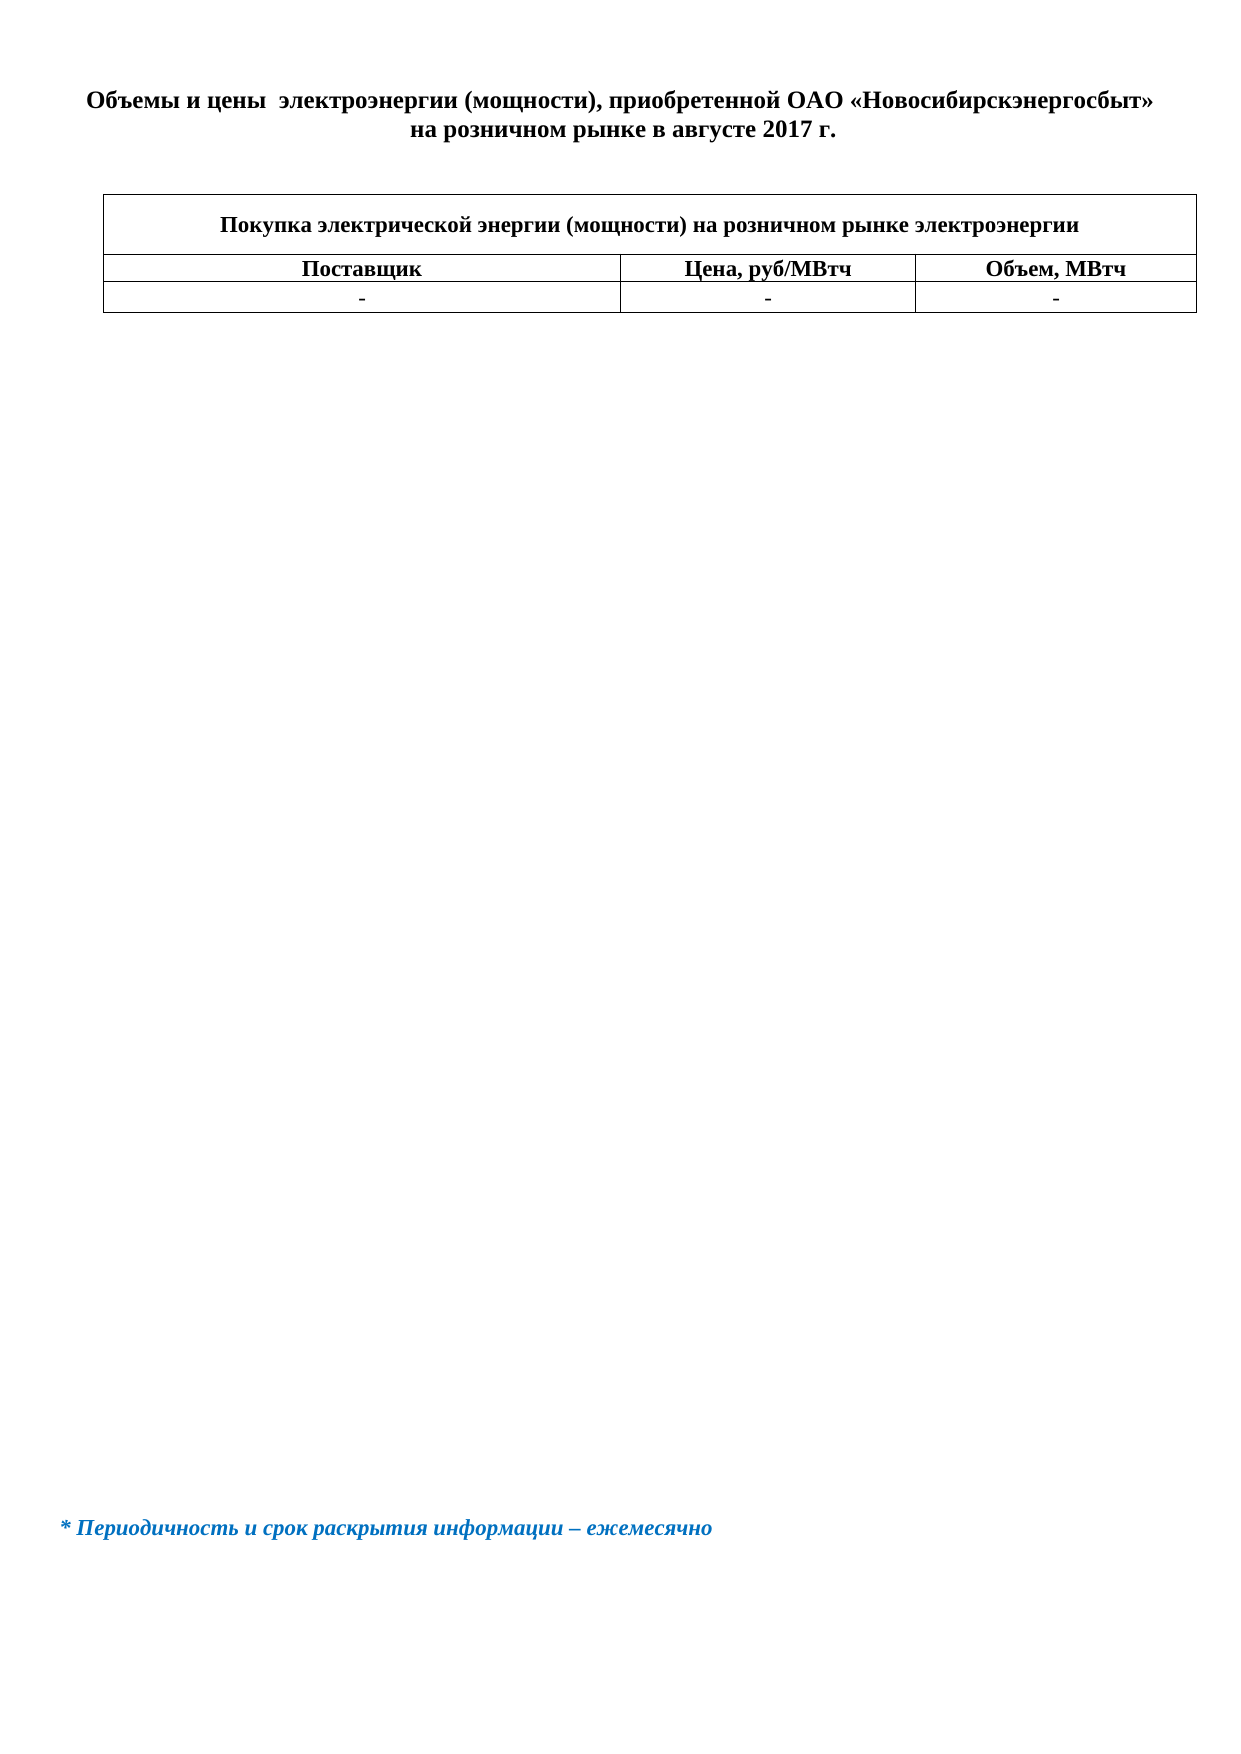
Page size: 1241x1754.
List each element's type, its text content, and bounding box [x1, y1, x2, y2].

table_cell - [621, 282, 915, 312]
table_cell - [916, 282, 1196, 312]
text Объемы и цены электроэнергии (мощности), приобретенной ОАО «Новосибирскэнергосбыт» [59, 85, 1181, 114]
text на розничном рынке в августе 2017 г. [59, 114, 1181, 143]
table_cell Цена, руб/МВтч [621, 255, 915, 281]
table_cell Объем, МВтч [916, 255, 1196, 281]
table_cell Поставщик [104, 255, 620, 281]
text * Периодичность и срок раскрытия информации – ежемесячно [59, 1513, 1181, 1540]
table_cell - [104, 282, 620, 312]
table_header Покупка электрической энергии (мощности) на розничном рынке электроэнергии [104, 195, 1196, 253]
